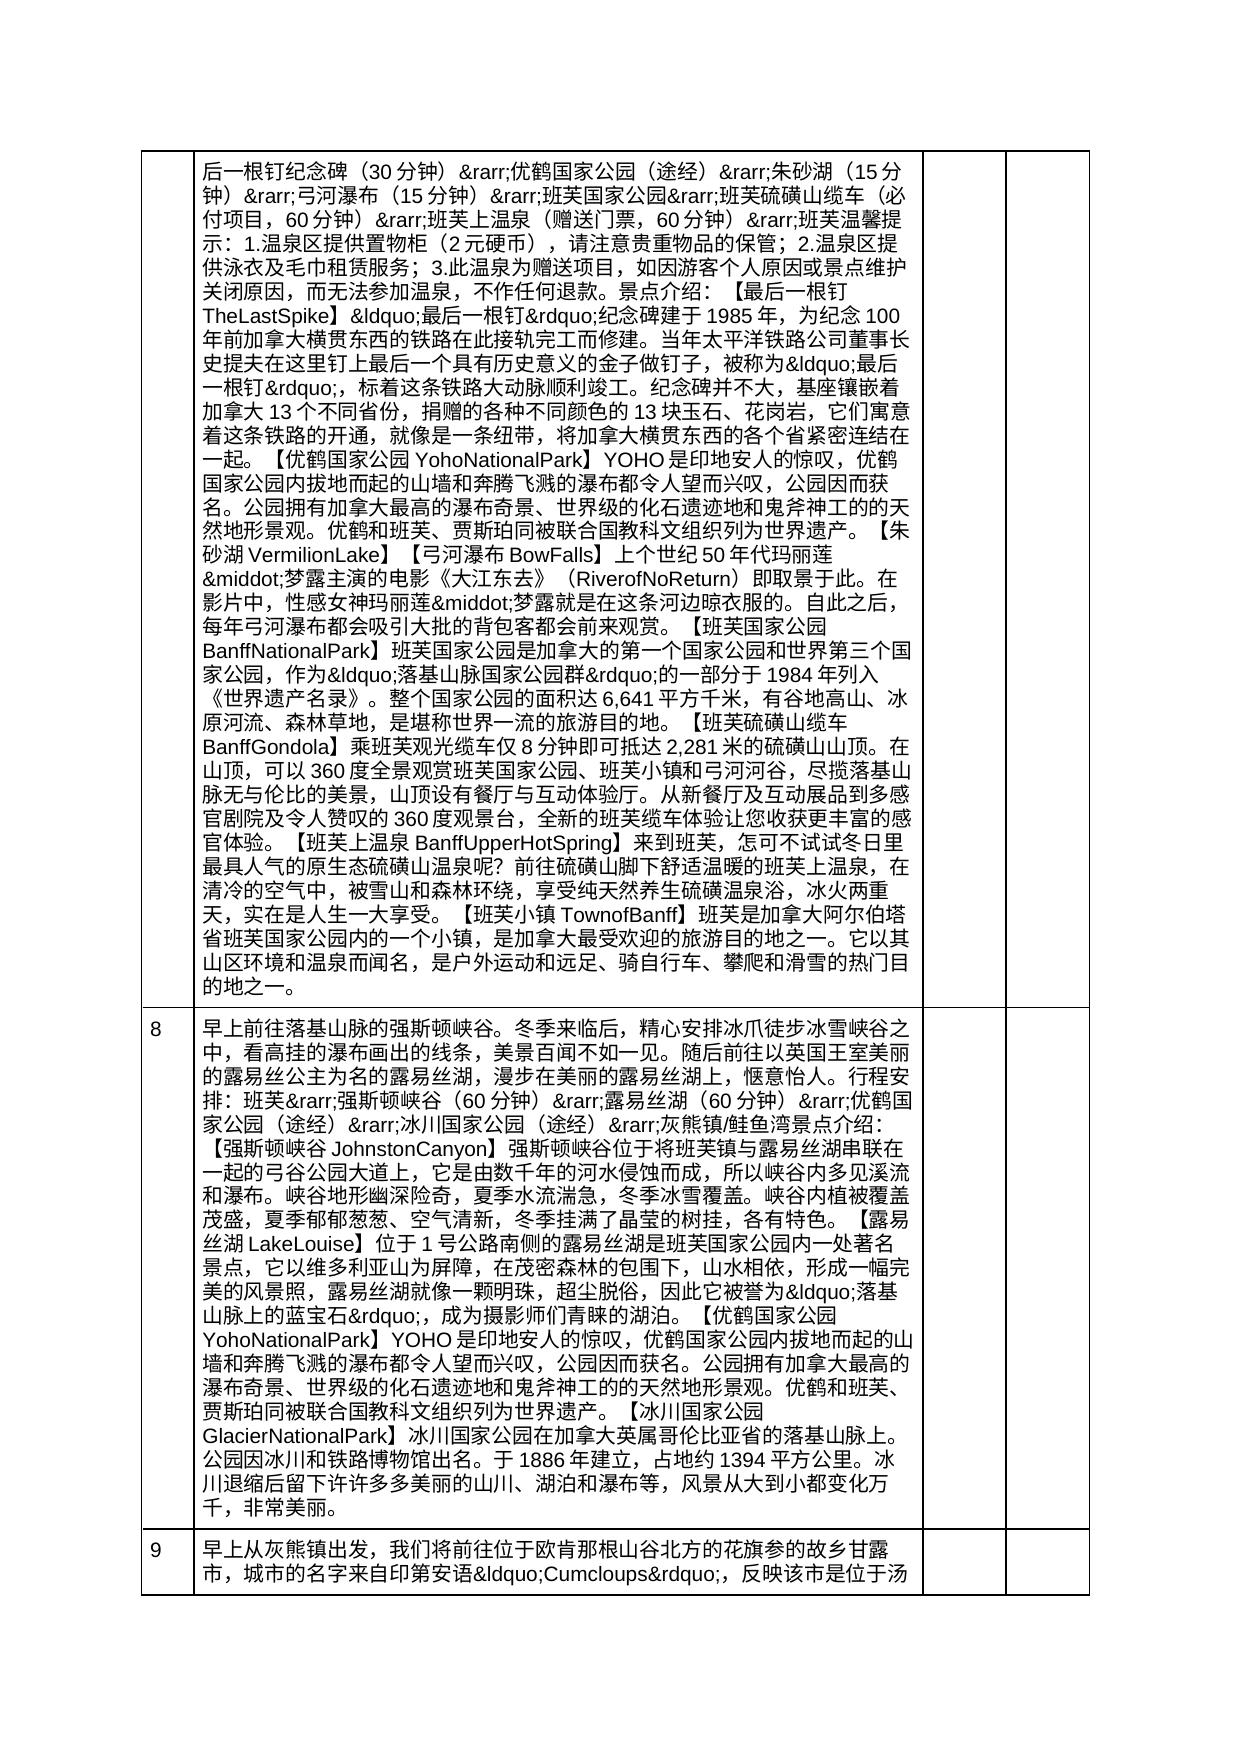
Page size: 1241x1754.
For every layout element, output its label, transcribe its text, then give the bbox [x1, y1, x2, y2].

table_cell [1007, 1008, 1089, 1528]
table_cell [195, 1530, 922, 1594]
table_cell [924, 1008, 1005, 1528]
table_cell [1007, 152, 1089, 1007]
table_cell 早上前往落基山脉的强斯顿峡谷。冬季来临后，精心安排冰爪徒步冰雪峡谷之中，看高挂的瀑布画出的线条，美景百闻不如一见。随后前往以英国王室美丽的露易丝公主为名的露易丝湖，漫步在美丽的露易丝湖上，惬意怡人。行程安排：班芙&rarr;强斯顿峡谷（60分钟）&rarr;露易丝湖（60分钟）&rarr;优鹤国家公园（途经）&rarr;冰川国家公园（途经）&rarr;灰熊镇/鲑鱼湾景点介绍：【强斯顿峡谷JohnstonCanyon】强斯顿峡谷位于将班芙镇与露易丝湖串联在一起的弓谷公园大道上，它是由数千年的河水侵蚀而成，所以峡谷内多见溪流和瀑布。峡谷地形幽深险奇，夏季水流湍急，冬季冰雪覆盖。峡谷内植被覆盖茂盛，夏季郁郁葱葱、空气清新，冬季挂满了晶莹的树挂，各有特色。【露易丝湖LakeLouise】位于1号公路南侧的露易丝湖是班芙国家公园内一处著名景点，它以维多利亚山为屏障，在茂密森林的包围下，山水相依，形成一幅完美的风景照，露易丝湖就像一颗明珠，超尘脱俗，因此它被誉为&ldquo;落基山脉上的蓝宝石&rdquo;，成为摄影师们青睐的湖泊。【优鹤国家公园YohoNationalPark】YOHO是印地安人的惊叹，优鹤国家公园内拔地而起的山墙和奔腾飞溅的瀑布都令人望而兴叹，公园因而获名。公园拥有加拿大最高的瀑布奇景、世界级的化石遗迹地和鬼斧神工的的天然地形景观。优鹤和班芙、贾斯珀同被联合国教科文组织列为世界遗产。【冰川国家公园GlacierNationalPark】冰川国家公园在加拿大英属哥伦比亚省的落基山脉上。公园因冰川和铁路博物馆出名。于1886年建立，占地约1394平方公里。冰川退缩后留下许许多多美丽的山川、湖泊和瀑布等，风景从大到小都变化万千，非常美丽。 [195, 1008, 922, 1528]
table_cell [195, 152, 922, 1007]
table_cell 7 [142, 152, 193, 1007]
table_cell 9 [142, 1529, 193, 1594]
table_cell 8 [142, 1008, 193, 1528]
table_cell [924, 152, 1005, 1007]
table_cell [1007, 1530, 1089, 1594]
table_cell [924, 1530, 1005, 1594]
